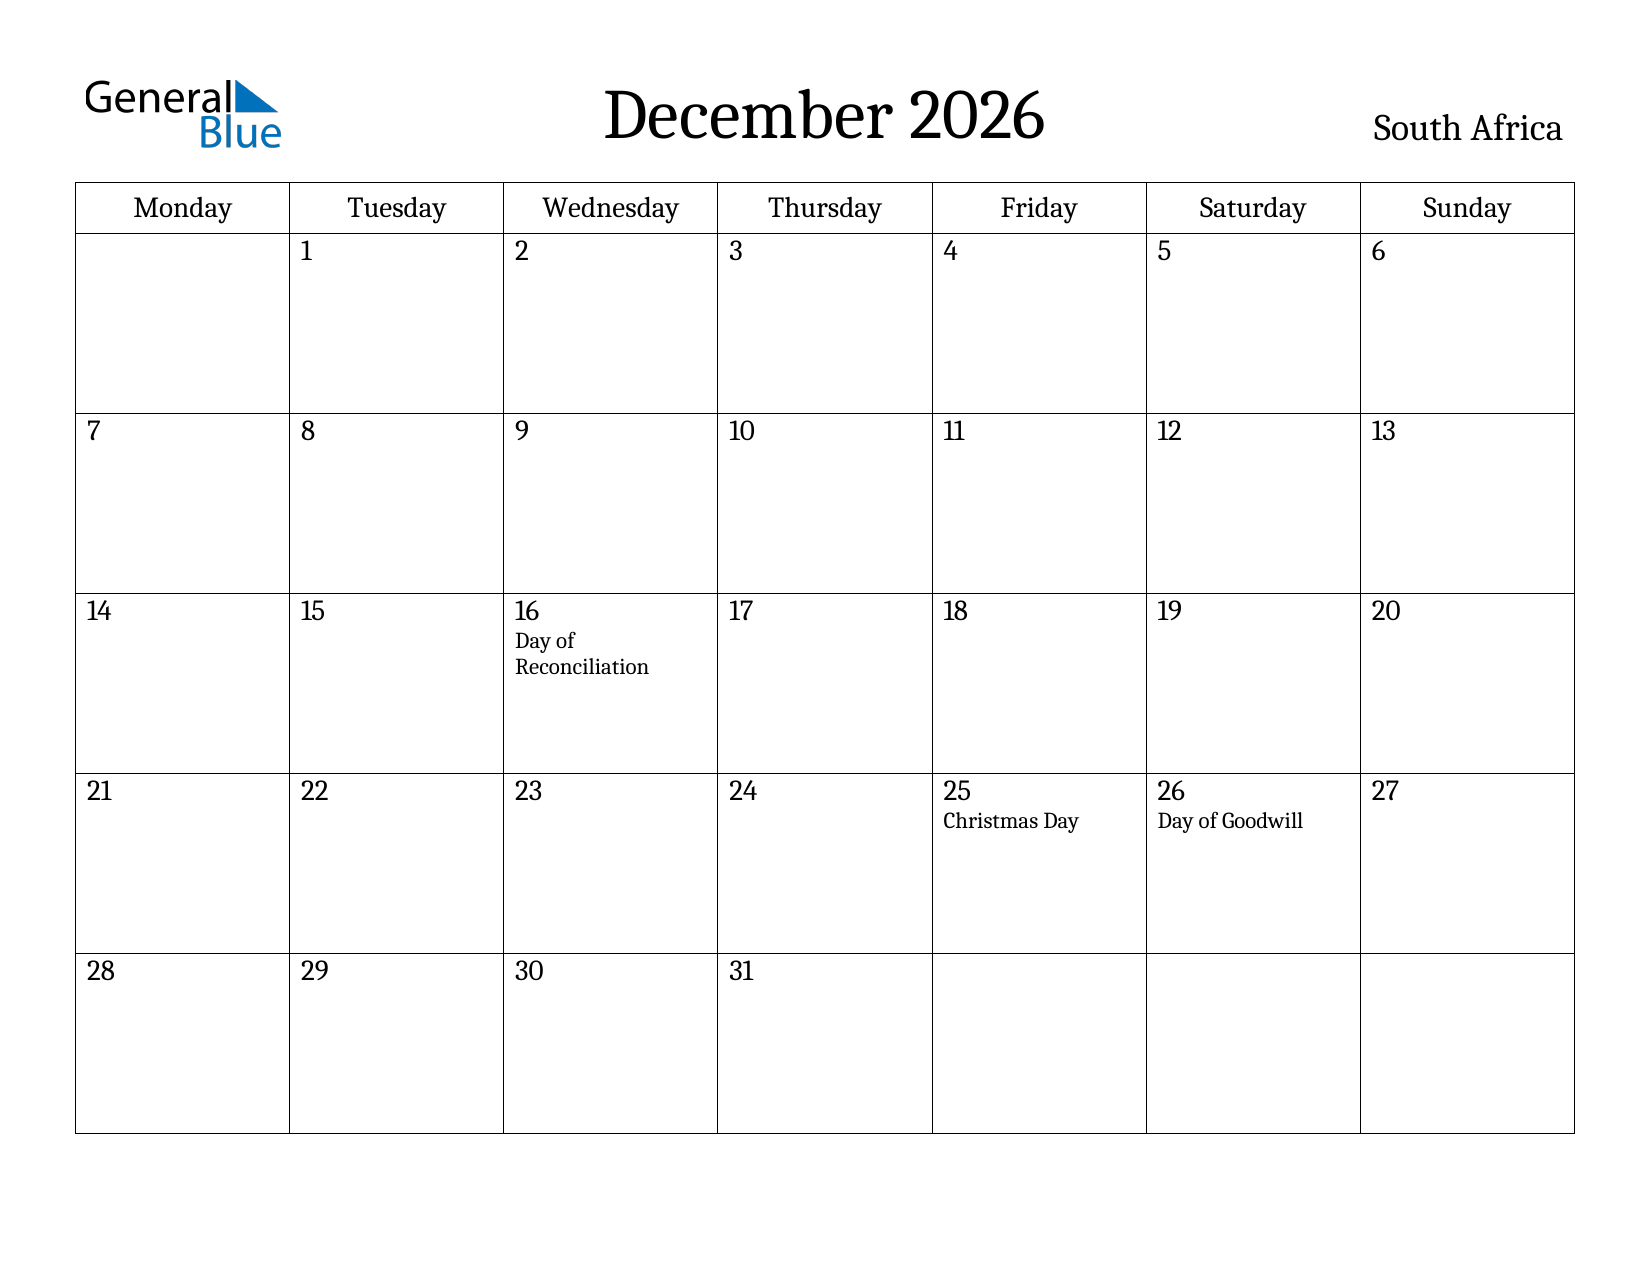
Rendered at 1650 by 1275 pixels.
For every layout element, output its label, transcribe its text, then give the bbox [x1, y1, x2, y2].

table_cell [290, 627, 503, 773]
table_cell 5 [1147, 234, 1360, 267]
table_cell [76, 627, 289, 773]
table_header South Africa [1146, 75, 1574, 182]
table_cell [504, 808, 717, 953]
table_cell [1361, 808, 1574, 953]
table_cell [76, 234, 289, 267]
table_cell [933, 988, 1146, 1133]
table_cell [933, 627, 1146, 773]
table_cell [1147, 267, 1360, 413]
table_cell 7 [76, 414, 289, 447]
table_cell [718, 988, 932, 1133]
table_cell [1147, 448, 1360, 593]
table_cell 27 [1361, 774, 1574, 807]
table_cell [1361, 448, 1574, 593]
table_cell 21 [76, 774, 289, 807]
table_cell [290, 988, 503, 1133]
table_cell [933, 267, 1146, 413]
table_cell Sunday [1361, 183, 1574, 233]
table_cell 11 [933, 414, 1146, 447]
table_cell Wednesday [504, 183, 717, 233]
table_cell Friday [933, 183, 1146, 233]
table_cell [504, 988, 717, 1133]
table_cell 31 [718, 954, 932, 987]
picture [86, 80, 281, 148]
table_cell [504, 267, 717, 413]
table_cell 13 [1361, 414, 1574, 447]
table_cell [504, 448, 717, 593]
table_cell 20 [1361, 594, 1574, 627]
table_cell [1361, 988, 1574, 1133]
table_cell Day of Goodwill [1147, 808, 1360, 953]
table_cell [76, 448, 289, 593]
table_cell 1 [290, 234, 503, 267]
table_cell [1147, 627, 1360, 773]
table_cell [76, 988, 289, 1133]
table_cell 24 [718, 774, 932, 807]
table_cell [1147, 954, 1360, 987]
table_cell [718, 627, 932, 773]
table_cell 28 [76, 954, 289, 987]
table_cell Monday [76, 183, 289, 233]
table_cell 18 [933, 594, 1146, 627]
table_header December 2026 [504, 75, 1146, 182]
table_cell 22 [290, 774, 503, 807]
table_cell 29 [290, 954, 503, 987]
table_cell [718, 267, 932, 413]
table_cell Tuesday [290, 183, 503, 233]
table_cell 14 [76, 594, 289, 627]
table_cell 19 [1147, 594, 1360, 627]
table_cell [1147, 988, 1360, 1133]
table_cell [76, 808, 289, 953]
table_header [76, 75, 503, 182]
table_cell [290, 808, 503, 953]
table_cell [1361, 627, 1574, 773]
table_cell [290, 267, 503, 413]
table_cell [718, 808, 932, 953]
table_cell 2 [504, 234, 717, 267]
table_cell 26 [1147, 774, 1360, 807]
table_cell 9 [504, 414, 717, 447]
table_cell [718, 448, 932, 593]
table_cell 10 [718, 414, 932, 447]
table_cell 15 [290, 594, 503, 627]
table_cell Christmas Day [933, 808, 1146, 953]
table_cell [290, 448, 503, 593]
table_cell Saturday [1147, 183, 1360, 233]
table_cell [76, 267, 289, 413]
table_cell 16 [504, 594, 717, 627]
table_cell 12 [1147, 414, 1360, 447]
table_cell 3 [718, 234, 932, 267]
table_cell [933, 448, 1146, 593]
table_cell [1361, 954, 1574, 987]
table_cell 4 [933, 234, 1146, 267]
table_cell 17 [718, 594, 932, 627]
table_cell Thursday [718, 183, 932, 233]
table_cell 8 [290, 414, 503, 447]
table_cell 25 [933, 774, 1146, 807]
table_cell 30 [504, 954, 717, 987]
table_cell Day of Reconciliation [504, 627, 717, 773]
table_cell [933, 954, 1146, 987]
table_cell [1361, 267, 1574, 413]
table_cell 6 [1361, 234, 1574, 267]
table_cell 23 [504, 774, 717, 807]
